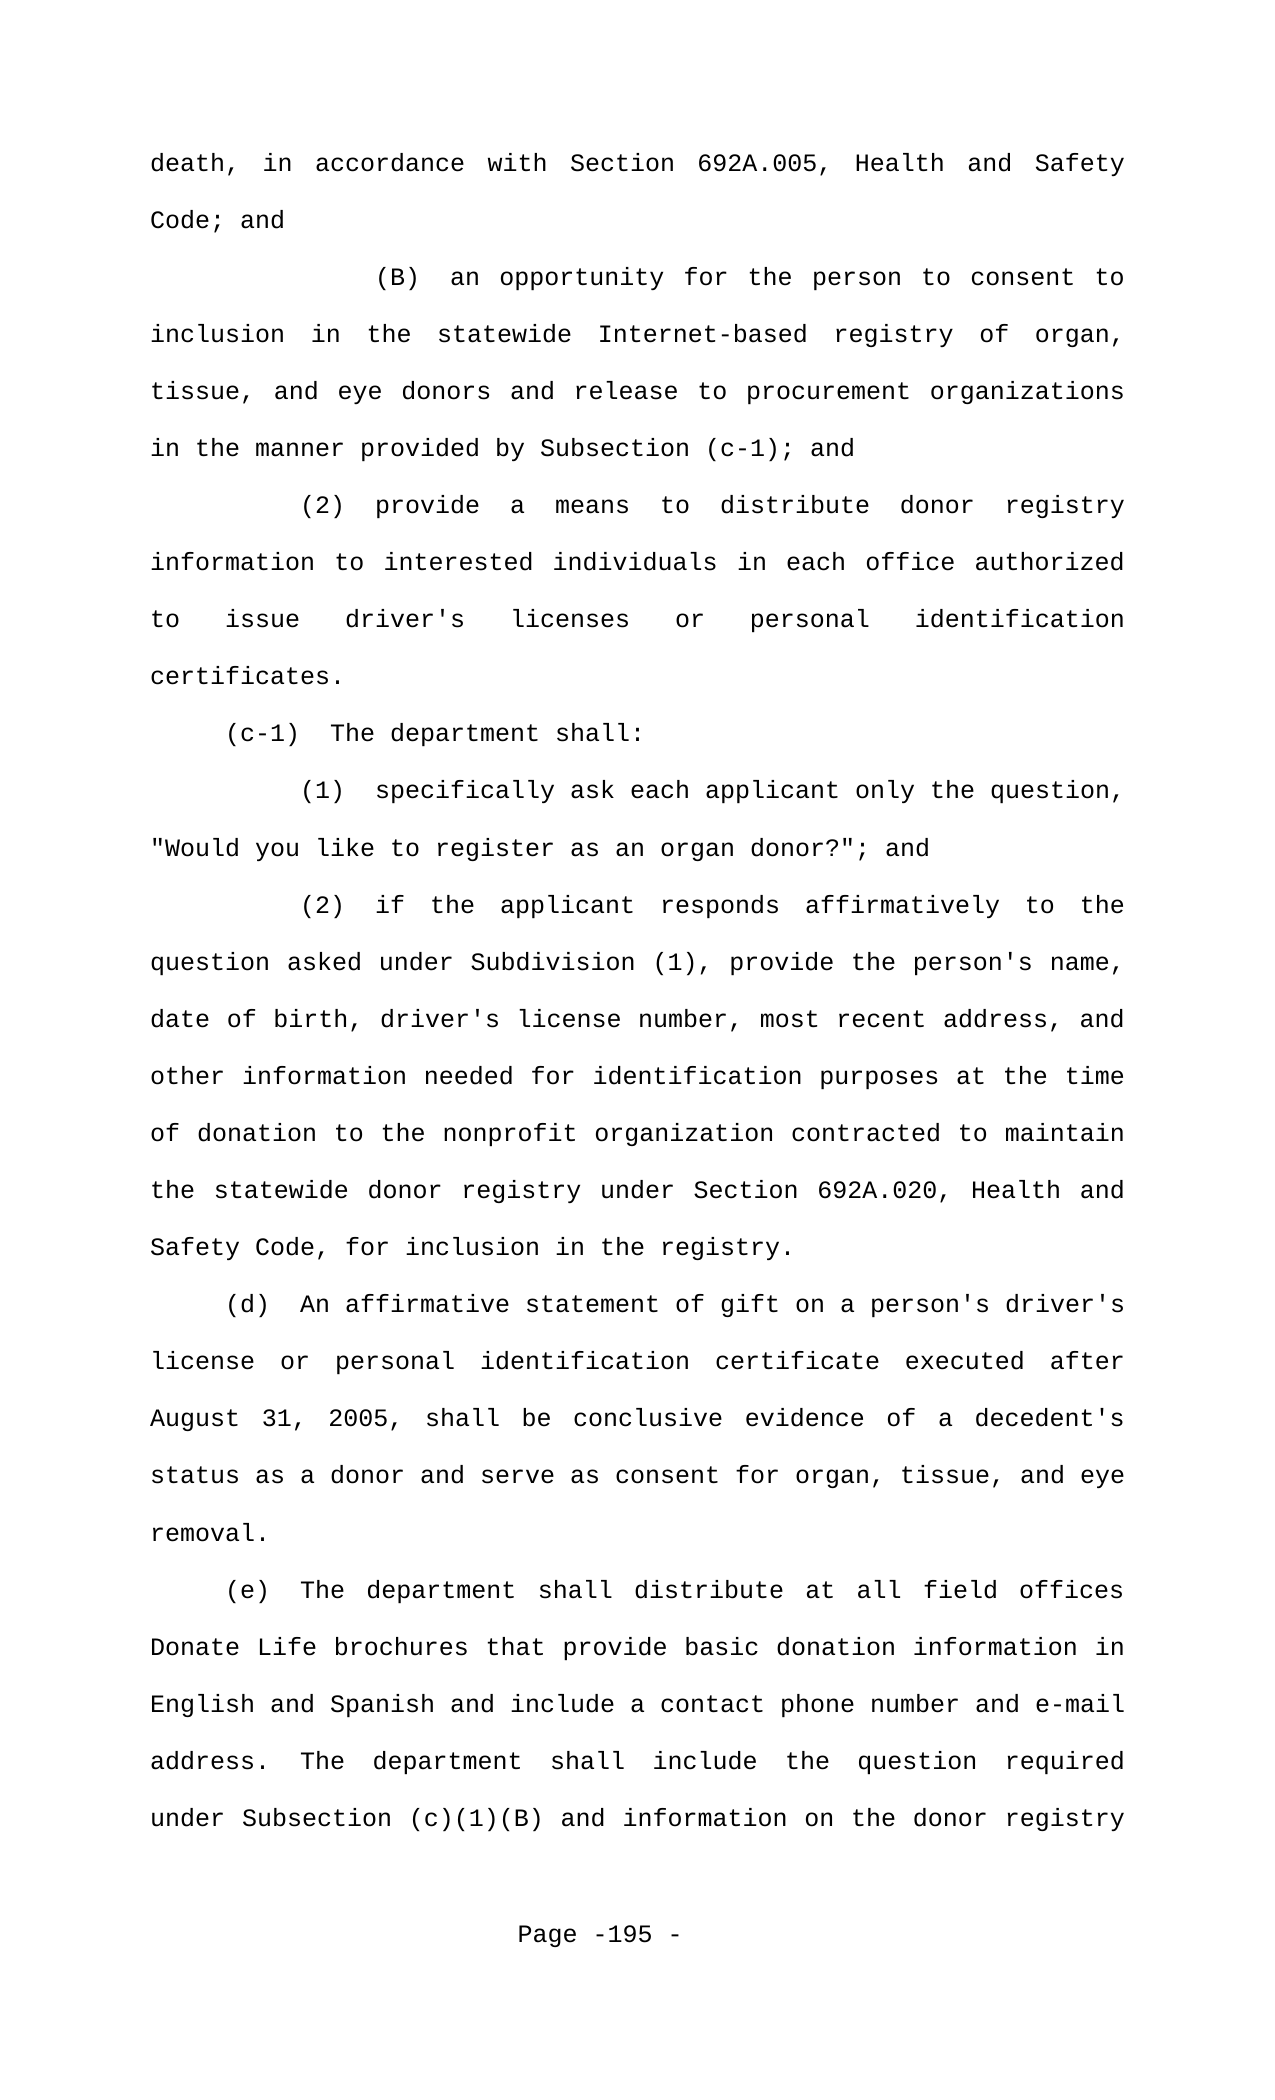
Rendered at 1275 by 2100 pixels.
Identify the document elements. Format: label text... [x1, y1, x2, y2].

text (1) specifically ask each applicant only the question, "Would you like to register as an organ donor?"; and [150, 778, 1125, 863]
text (2) if the applicant responds affirmatively to the question asked under Subdivision (1), provide the person's name, date of birth, driver's license number, most recent address, and other information needed for identification purposes at the time of donation to the nonprofit organization contracted to maintain the statewide donor registry under Section 692A.020, Health and Safety Code, for inclusion in the registry. [150, 892, 1125, 1263]
text (c-1) The department shall: [150, 721, 1125, 749]
text (B) an opportunity for the person to consent to inclusion in the statewide Internet-based registry of organ, tissue, and eye donors and release to procurement organizations in the manner provided by Subsection (c-1); and [150, 264, 1125, 464]
text (d) An affirmative statement of gift on a person's driver's license or personal identification certificate executed after August 31, 2005, shall be conclusive evidence of a decedent's status as a donor and serve as consent for organ, tissue, and eye removal. [150, 1292, 1125, 1548]
text (2) provide a means to distribute donor registry information to interested individuals in each office authorized to issue driver's licenses or personal identification certificates. [150, 492, 1125, 692]
